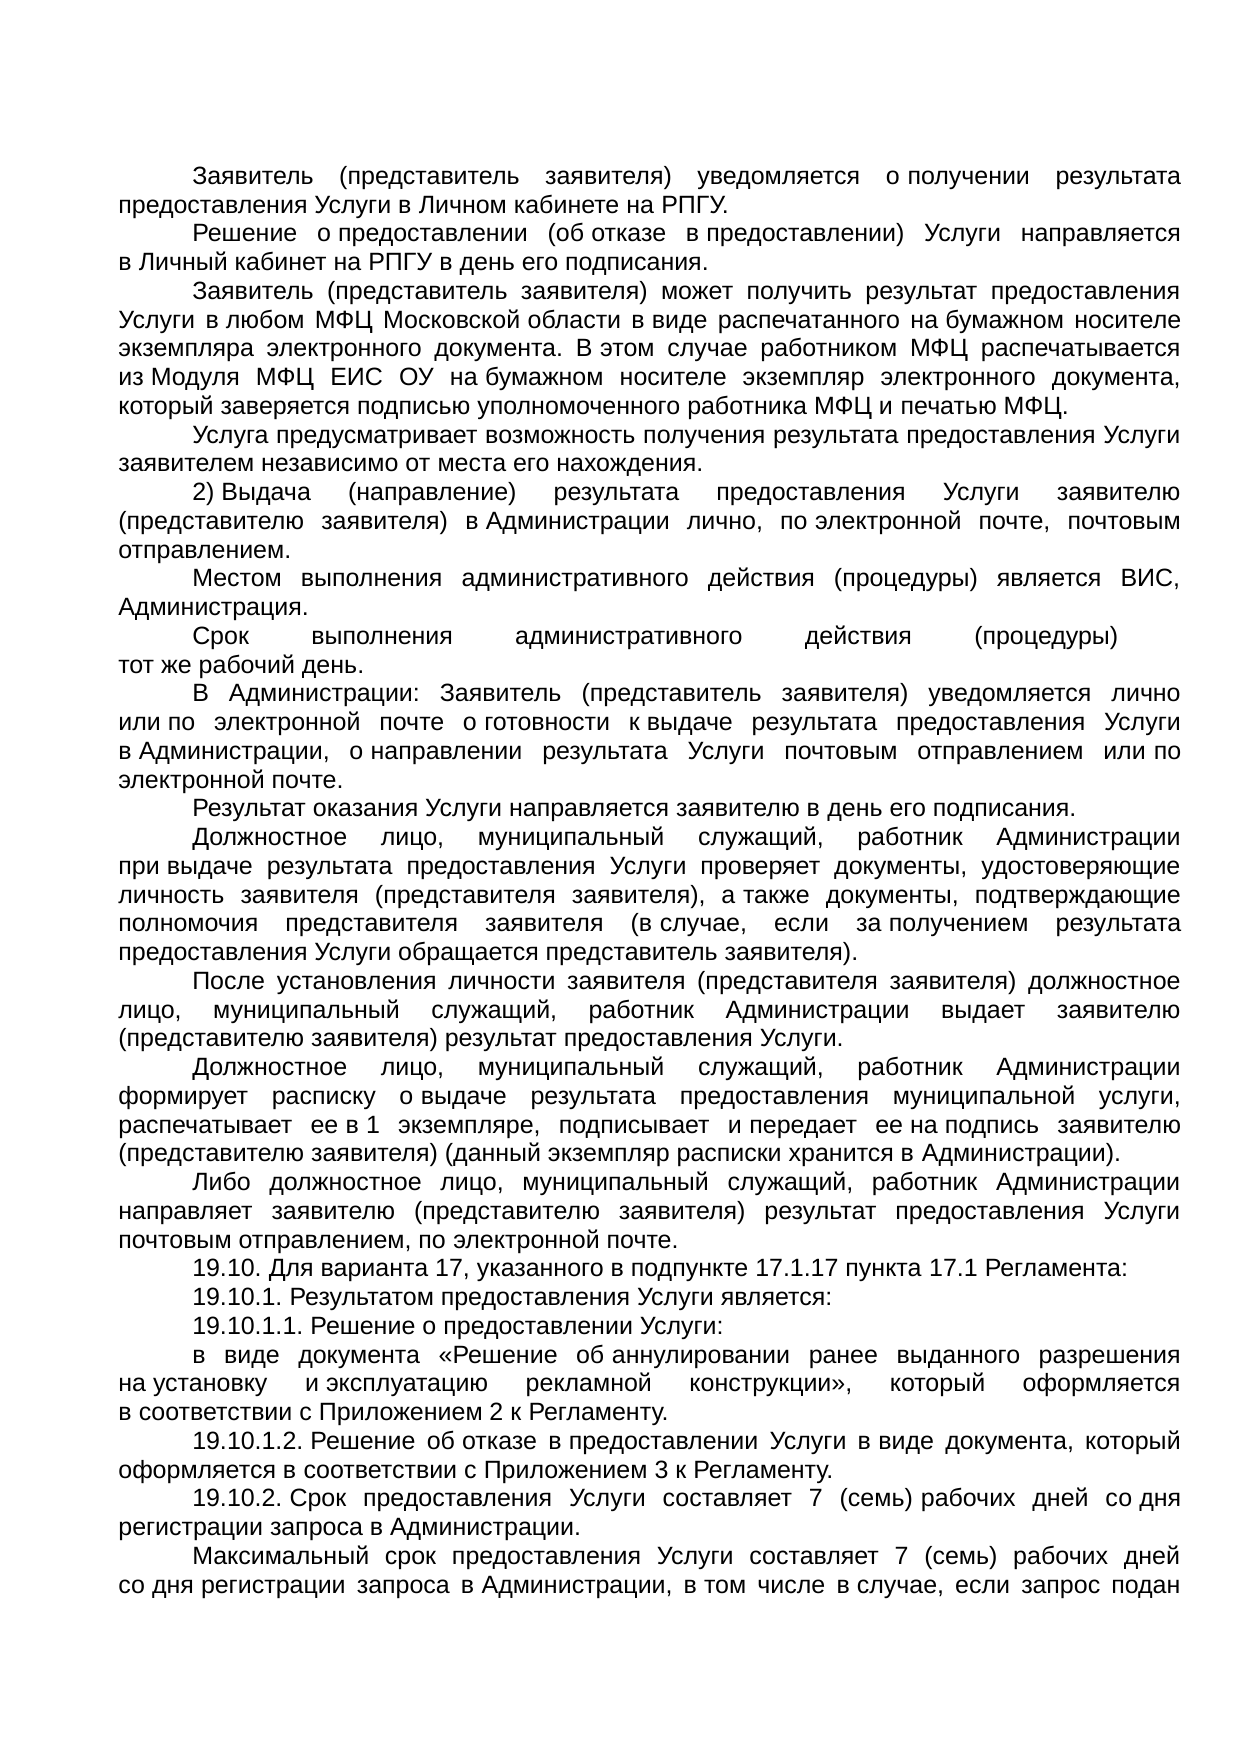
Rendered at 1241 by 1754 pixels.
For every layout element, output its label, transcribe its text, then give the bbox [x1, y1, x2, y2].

text 19.10.1.1. Решение о предоставлении Услуги: [118, 1311, 1181, 1339]
text В Администрации: Заявитель (представитель заявителя) уведомляется лично или по электронной почте о готовности к выдаче результата предоставления Услуги в Администрации, о направлении результата Услуги почтовым отправлением или по электронной почте. [118, 678, 1181, 793]
text 2) Выдача (направление) результата предоставления Услуги заявителю (представителю заявителя) в Администрации лично, по электронной почте, почтовым отправлением. [118, 477, 1181, 563]
text в виде документа «Решение об аннулировании ранее выданного разрешения на установку и эксплуатацию рекламной конструкции», который оформляется в соответствии с Приложением 2 к Регламенту. [118, 1339, 1181, 1426]
text Услуга предусматривает возможность получения результата предоставления Услуги заявителем независимо от места его нахождения. [118, 419, 1181, 477]
text Должностное лицо, муниципальный служащий, работник Администрации формирует расписку о выдаче результата предоставления муниципальной услуги, распечатывает ее в 1 экземпляре, подписывает и передает ее на подпись заявителю (представителю заявителя) (данный экземпляр расписки хранится в Администрации). [118, 1052, 1181, 1167]
text Должностное лицо, муниципальный служащий, работник Администрации при выдаче результата предоставления Услуги проверяет документы, удостоверяющие личность заявителя (представителя заявителя), а также документы, подтверждающие полномочия представителя заявителя (в случае, если за получением результата предоставления Услуги обращается представитель заявителя). [118, 822, 1181, 966]
text Решение о предоставлении (об отказе в предоставлении) Услуги направляется в Личный кабинет на РПГУ в день его подписания. [118, 218, 1181, 276]
text Местом выполнения административного действия (процедуры) является ВИС, Администрация. [118, 563, 1181, 621]
text Либо должностное лицо, муниципальный служащий, работник Администрации направляет заявителю (представителю заявителя) результат предоставления Услуги почтовым отправлением, по электронной почте. [118, 1167, 1181, 1253]
text После установления личности заявителя (представителя заявителя) должностное лицо, муниципальный служащий, работник Администрации выдает заявителю (представителю заявителя) результат предоставления Услуги. [118, 966, 1181, 1052]
text Результат оказания Услуги направляется заявителю в день его подписания. [118, 793, 1181, 822]
text Заявитель (представитель заявителя) уведомляется о получении результата предоставления Услуги в Личном кабинете на РПГУ. [118, 161, 1181, 218]
text 19.10. Для варианта 17, указанного в подпункте 17.1.17 пункта 17.1 Регламента: [118, 1253, 1181, 1282]
text 19.10.2. Срок предоставления Услуги составляет 7 (семь) рабочих дней со дня регистрации запроса в Администрации. [118, 1483, 1181, 1541]
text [118, 1541, 1181, 1598]
text 19.10.1.2. Решение об отказе в предоставлении Услуги в виде документа, который оформляется в соответствии с Приложением 3 к Регламенту. [118, 1426, 1181, 1483]
text 19.10.1. Результатом предоставления Услуги является: [118, 1282, 1181, 1311]
text Заявитель (представитель заявителя) может получить результат предоставления Услуги в любом МФЦ Московской области в виде распечатанного на бумажном носителе экземпляра электронного документа. В этом случае работником МФЦ распечатывается из Модуля МФЦ ЕИС ОУ на бумажном носителе экземпляр электронного документа, который заверяется подписью уполномоченного работника МФЦ и печатью МФЦ. [118, 276, 1181, 419]
text Срок выполнения административного действия (процедуры) тот же рабочий день. [118, 621, 1181, 678]
